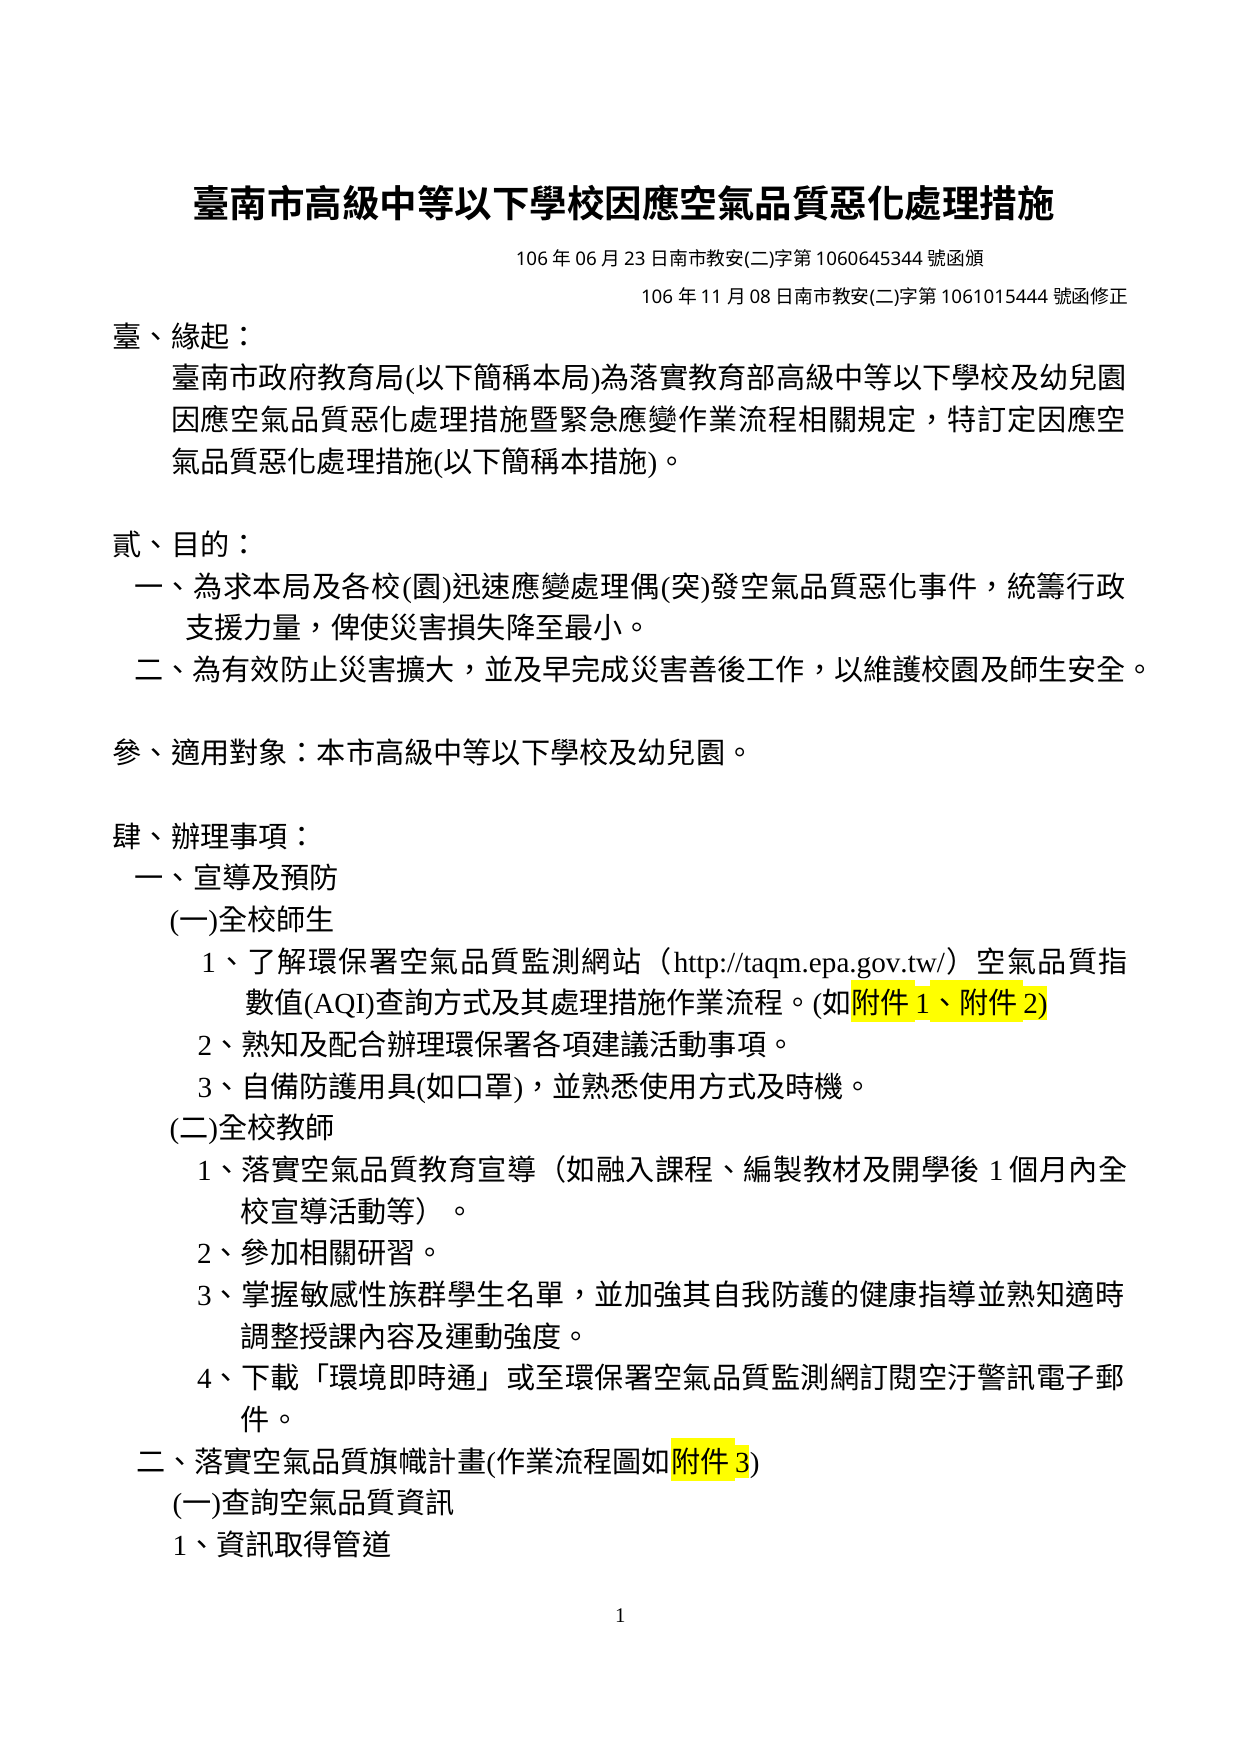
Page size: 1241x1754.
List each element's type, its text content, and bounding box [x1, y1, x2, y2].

text 一、宣導及預防 [134, 855, 1128, 897]
text 臺南市高級中等以下學校因應空氣品質惡化處理措施 [68, 164, 1178, 239]
text 3、掌握敏感性族群學生名單，並加強其自我防護的健康指導並熟知適時調整授課內容及運動強度。 [197, 1272, 1128, 1355]
text 2、參加相關研習。 [197, 1230, 1128, 1272]
text 二、落實空氣品質旗幟計畫(作業流程圖如附件3) [735, 1439, 1128, 1480]
text (一)全校師生 [169, 897, 1128, 939]
text 1、了解環保署空氣品質監測網站（http://taqm.epa.gov.tw/）空氣品質指數值(AQI)查詢方式及其處理措施作業流程。(如附件1、附件2) [201, 939, 1128, 1022]
text 106 年11 月08 日南市教安(二)字第1061015444 號函修正 [112, 276, 1128, 314]
text 二、落實空氣品質旗幟計畫(作業流程圖如附件3) [136, 1439, 671, 1480]
text (二)全校教師 [169, 1105, 1128, 1147]
text 1、落實空氣品質教育宣導（如融入課程、編製教材及開學後1個月內全校宣導活動等）。 [197, 1147, 1128, 1230]
text 一、為求本局及各校(園)迅速應變處理偶(突)發空氣品質惡化事件，統籌行政支援力量，俾使災害損失降至最小。 [134, 564, 1128, 647]
text 3、自備防護用具(如口罩)，並熟悉使用方式及時機。 [197, 1064, 1128, 1105]
text 臺、緣起： 臺南市政府教育局(以下簡稱本局)為落實教育部高級中等以下學校及幼兒園因應空氣品質惡化處理措施暨緊急應變作業流程相關規定，特訂定因應空氣品質惡化處理措施(以下簡稱本措施)。 [112, 314, 1128, 480]
text 參、適用對象：本市高級中等以下學校及幼兒園。 [112, 730, 1128, 772]
text 1、資訊取得管道 [172, 1522, 1128, 1564]
text 二、為有效防止災害擴大，並及早完成災害善後工作，以維護校園及師生安全。 [134, 647, 1128, 689]
text 2、熟知及配合辦理環保署各項建議活動事項。 [197, 1022, 1128, 1064]
text (一)查詢空氣品質資訊 [172, 1480, 1128, 1522]
text 4、下載「環境即時通」或至環保署空氣品質監測網訂閱空汙警訊電子郵件。 [197, 1355, 1128, 1439]
text 肆、辦理事項： [112, 814, 1128, 855]
text 貳、目的： [112, 522, 1128, 564]
text 106 年06 月23 日南市教安(二)字第1060645344 號函頒 [68, 239, 1178, 276]
